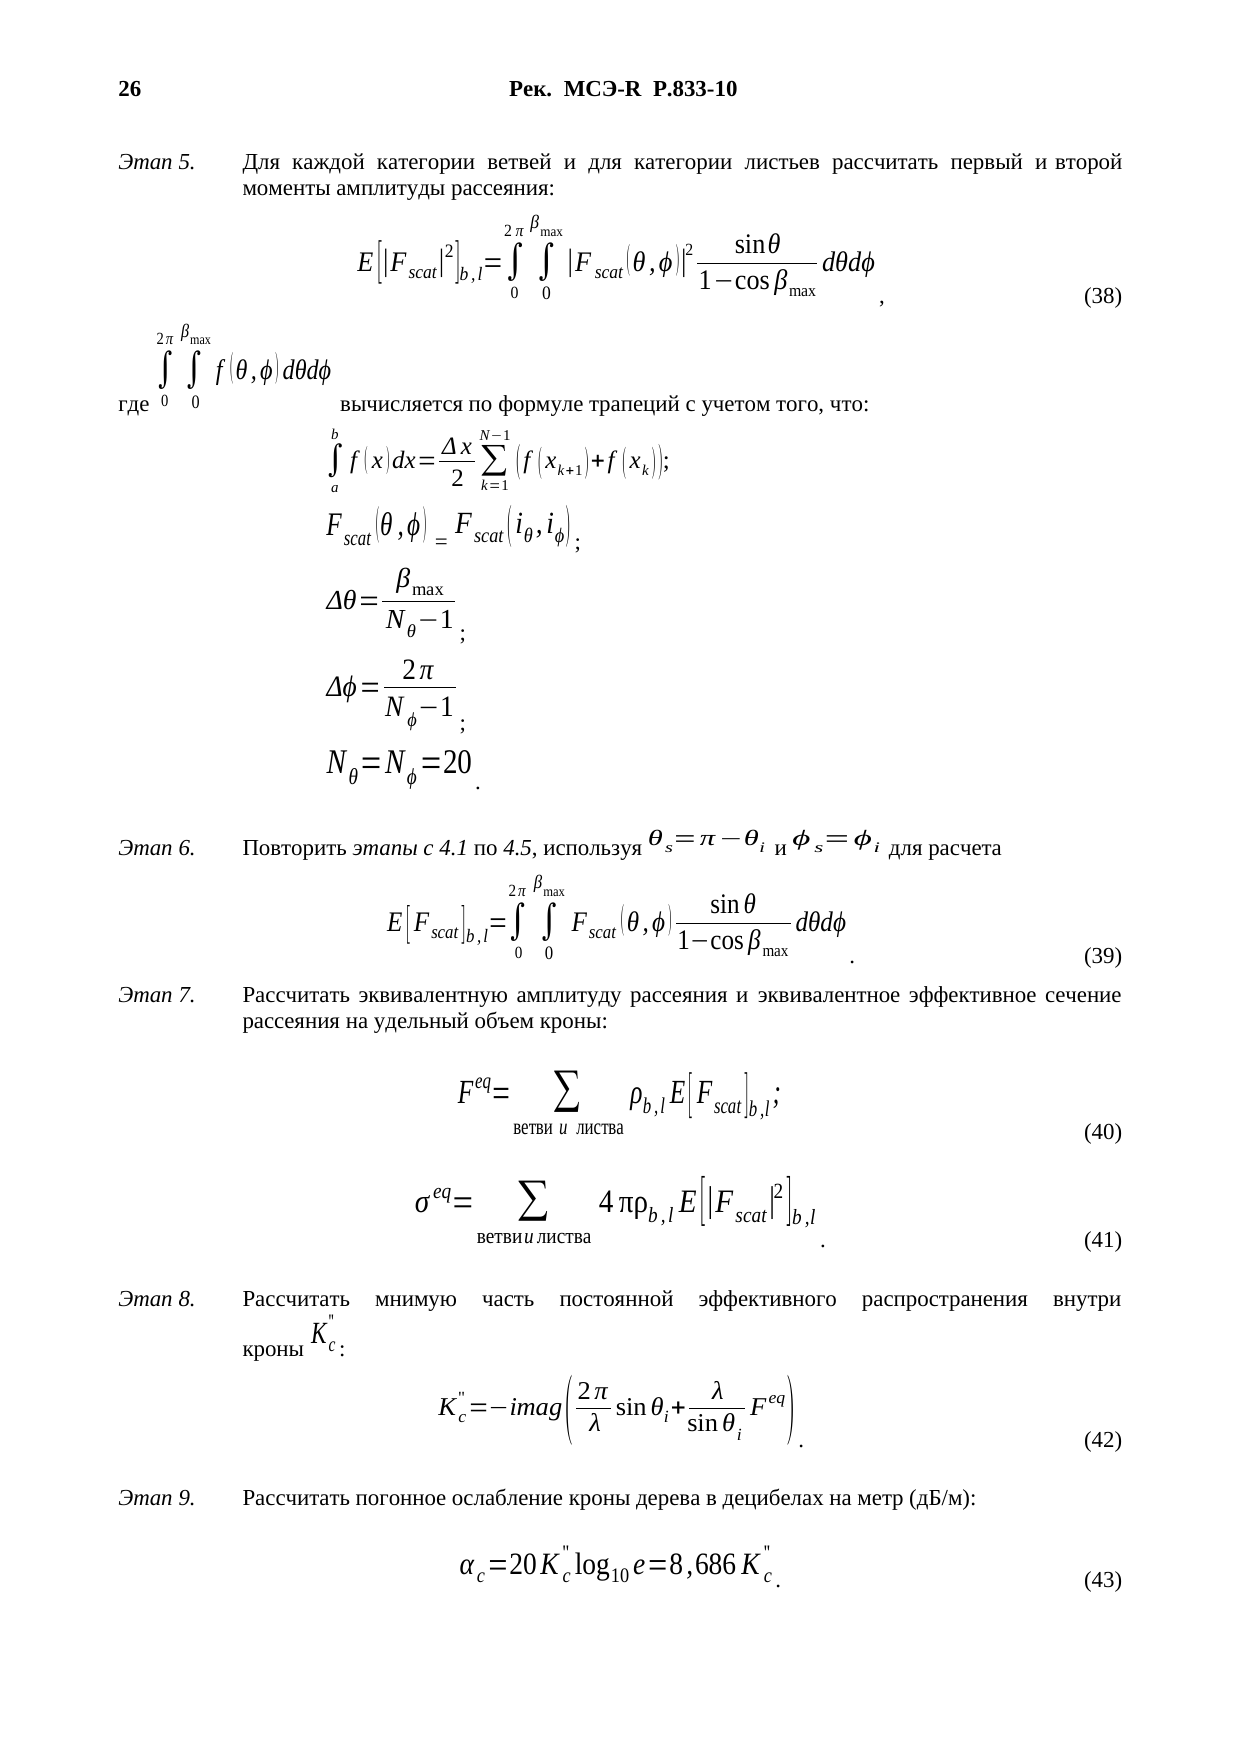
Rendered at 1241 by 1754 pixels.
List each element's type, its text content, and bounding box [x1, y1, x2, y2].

text . (43) [118, 1542, 1122, 1593]
text Этап 9. Рассчитать погонное ослабление кроны дерева в децибелах на метр (дБ/м): [118, 1484, 1122, 1510]
text Этап 7. Рассчитать эквивалентную амплитуду рассеяния и эквивалентное эффективное сечение рассеяния на удельный объем кроны: [118, 981, 1122, 1034]
text ; [118, 425, 1122, 496]
text (40) [118, 1046, 1122, 1145]
text = ; [118, 504, 1122, 555]
text ; [118, 563, 1122, 645]
text , (38) [118, 213, 1122, 308]
text . (39) [118, 873, 1122, 968]
text ; [118, 653, 1122, 735]
text . (42) [118, 1374, 1122, 1452]
text Этап 8. Рассчитать мнимую часть постоянной эффективного распространения внутри кроны : [118, 1284, 1122, 1362]
text . [118, 744, 1122, 794]
text где вычисляется по формуле трапеций с учетом того, что: [118, 321, 1122, 417]
text Этап 5. Для каждой категории ветвей и для категории листьев рассчитать первый и второй моменты амплитуды рассеяния: [118, 148, 1122, 200]
text . (41) [118, 1157, 1122, 1253]
text Этап 6. Повторить этапы с 4.1 по 4.5, используя и для расчета [118, 826, 1122, 860]
